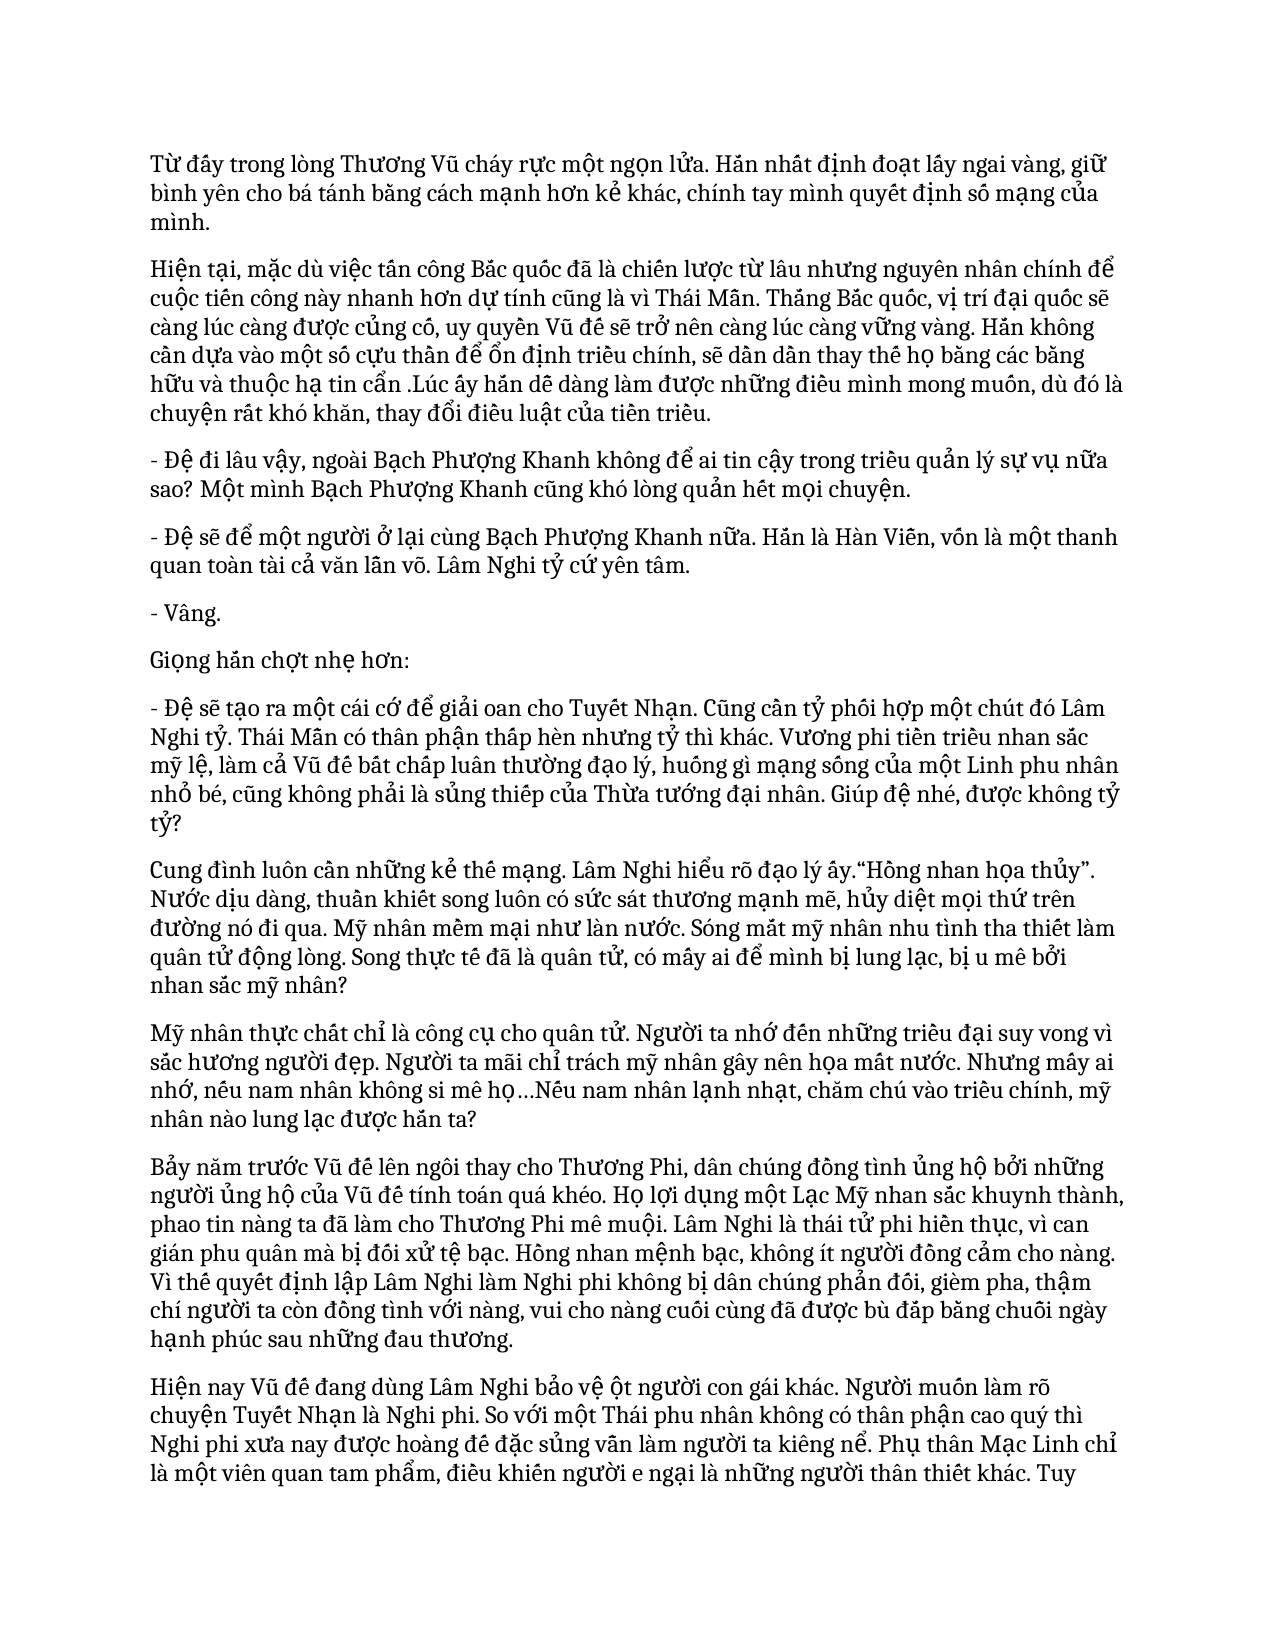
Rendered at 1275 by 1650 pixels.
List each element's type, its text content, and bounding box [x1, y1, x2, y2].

text Cung đình luôn cần những kẻ thế mạng. Lâm Nghi hiểu rõ đạo lý ấy.“Hồng nhan họa thủy”. Nước dịu dàng, thuần khiết song luôn có sức sát thương mạnh mẽ, hủy diệt mọi thứ trên đường nó đi qua. Mỹ nhân mềm mại như làn nước. Sóng mắt mỹ nhân nhu tình tha thiết làm quân tử động lòng. Song thực tế đã là quân tử, có mấy ai để mình bị lung lạc, bị u mê bởi nhan sắc mỹ nhân? [150, 856, 1125, 1000]
text Từ đấy trong lòng Thương Vũ cháy rực một ngọn lửa. Hắn nhất định đoạt lấy ngai vàng, giữ bình yên cho bá tánh bằng cách mạnh hơn kẻ khác, chính tay mình quyết định số mạng của mình. [150, 150, 1125, 236]
text Bảy năm trước Vũ đế lên ngôi thay cho Thương Phi, dân chúng đồng tình ủng hộ bởi những người ủng hộ của Vũ đế tính toán quá khéo. Họ lợi dụng một Lạc Mỹ nhan sắc khuynh thành, phao tin nàng ta đã làm cho Thương Phi mê muội. Lâm Nghi là thái tử phi hiền thục, vì can gián phu quân mà bị đối xử tệ bạc. Hồng nhan mệnh bạc, không ít người đồng cảm cho nàng. Vì thế quyết định lập Lâm Nghi làm Nghi phi không bị dân chúng phản đối, gièm pha, thậm chí người ta còn đồng tình với nàng, vui cho nàng cuối cùng đã được bù đắp bằng chuỗi ngày hạnh phúc sau những đau thương. [150, 1152, 1125, 1354]
text Giọng hắn chợt nhẹ hơn: [150, 646, 1125, 675]
text - Vâng. [150, 599, 1125, 627]
text - Đệ sẽ tạo ra một cái cớ để giải oan cho Tuyết Nhạn. Cũng cần tỷ phối hợp một chút đó Lâm Nghi tỷ. Thái Mẫn có thân phận thấp hèn nhưng tỷ thì khác. Vương phi tiền triều nhan sắc mỹ lệ, làm cả Vũ đế bất chấp luân thường đạo lý, huống gì mạng sống của một Linh phu nhân nhỏ bé, cũng không phải là sủng thiếp của Thừa tướng đại nhân. Giúp đệ nhé, được không tỷ tỷ? [150, 694, 1125, 837]
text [150, 1372, 1125, 1487]
text - Đệ sẽ để một người ở lại cùng Bạch Phượng Khanh nữa. Hắn là Hàn Viễn, vốn là một thanh quan toàn tài cả văn lẫn võ. Lâm Nghi tỷ cứ yên tâm. [150, 522, 1125, 580]
text Mỹ nhân thực chất chỉ là công cụ cho quân tử. Người ta nhớ đến những triều đại suy vong vì sắc hương người đẹp. Người ta mãi chỉ trách mỹ nhân gây nên họa mất nước. Nhưng mấy ai nhớ, nếu nam nhân không si mê họ…Nếu nam nhân lạnh nhạt, chăm chú vào triều chính, mỹ nhân nào lung lạc được hắn ta? [150, 1019, 1125, 1134]
text - Đệ đi lâu vậy, ngoài Bạch Phượng Khanh không để ai tin cậy trong triều quản lý sự vụ nữa sao? Một mình Bạch Phượng Khanh cũng khó lòng quản hết mọi chuyện. [150, 446, 1125, 504]
text Hiện tại, mặc dù việc tấn công Bắc quốc đã là chiến lược từ lâu nhưng nguyên nhân chính để cuộc tiến công này nhanh hơn dự tính cũng là vì Thái Mẫn. Thắng Bắc quốc, vị trí đại quốc sẽ càng lúc càng được củng cố, uy quyền Vũ đế sẽ trở nên càng lúc càng vững vàng. Hắn không cần dựa vào một số cựu thần để ổn định triều chính, sẽ dần dần thay thế họ bằng các bằng hữu và thuộc hạ tin cẩn .Lúc ấy hắn dễ dàng làm được những điều mình mong muốn, dù đó là chuyện rất khó khăn, thay đổi điều luật của tiền triều. [150, 255, 1125, 427]
